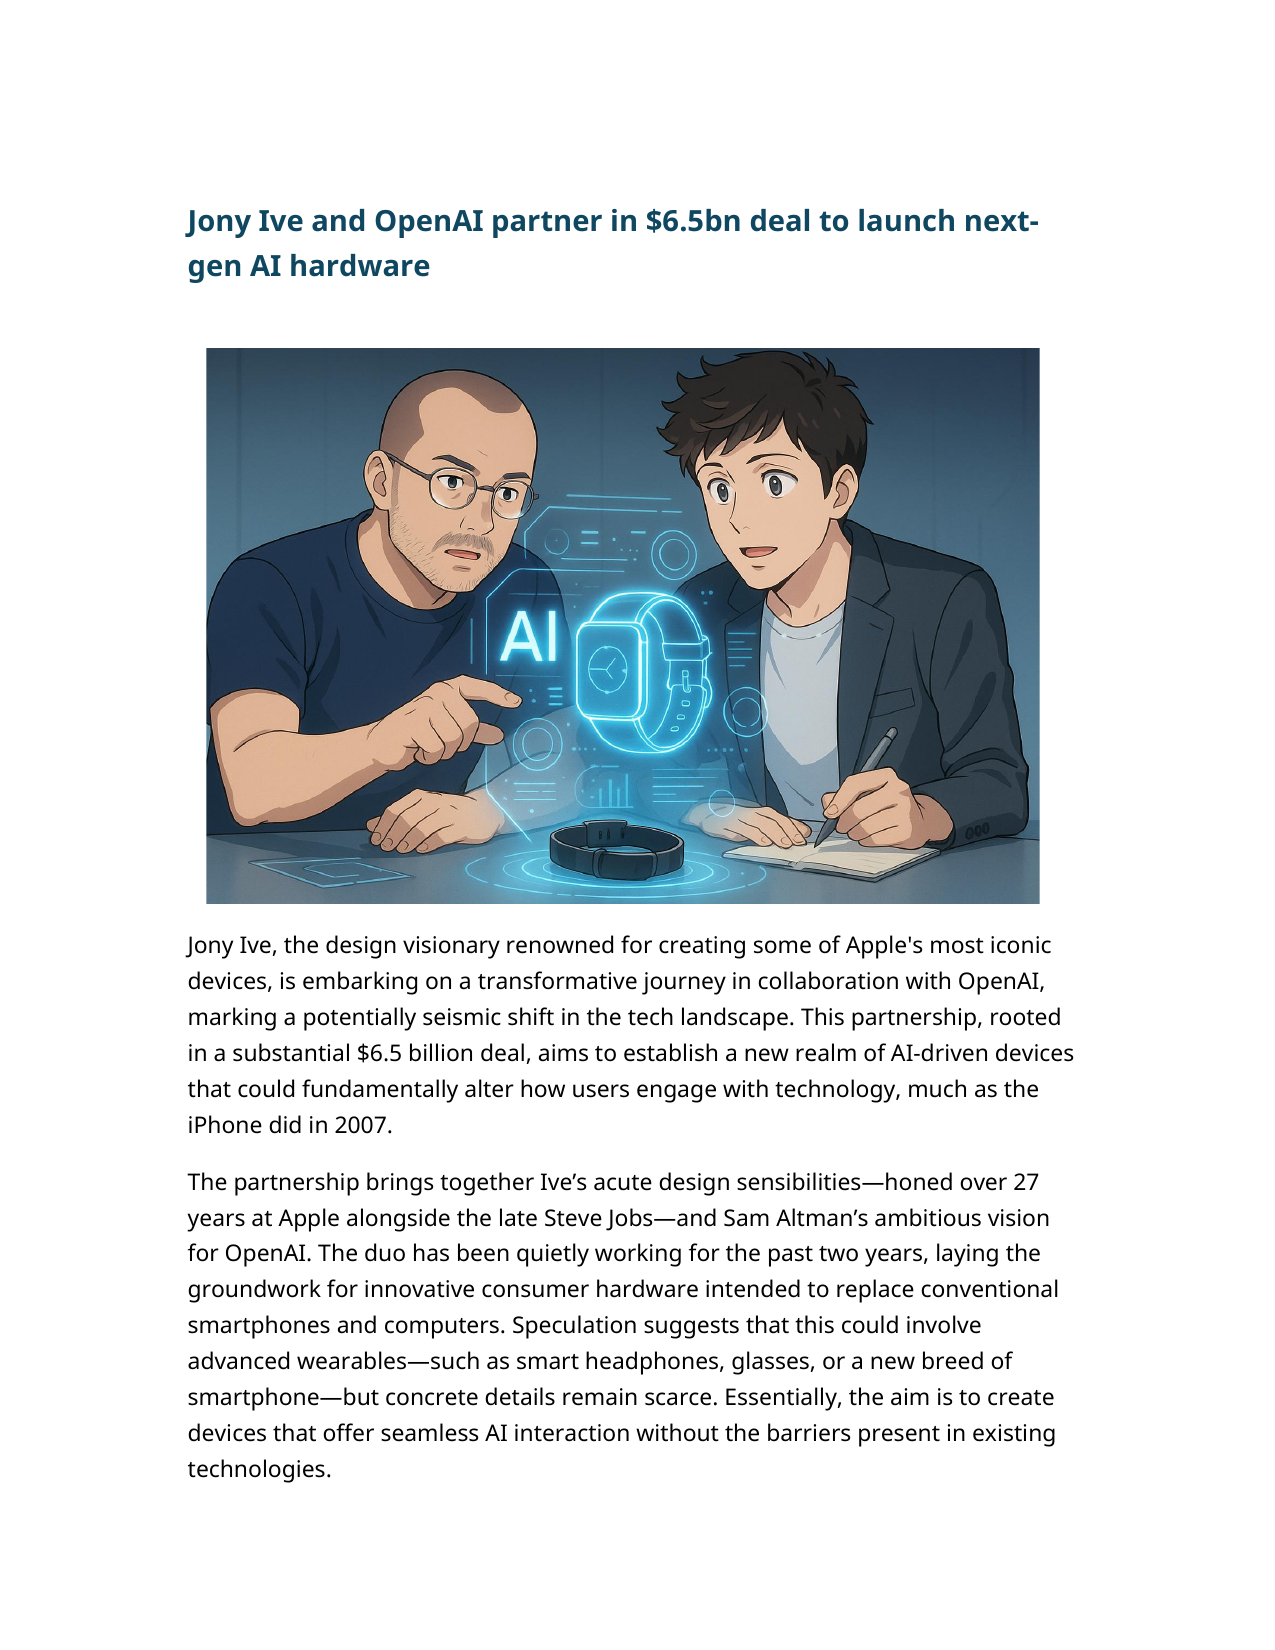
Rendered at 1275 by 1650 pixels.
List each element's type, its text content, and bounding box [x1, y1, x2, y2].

text The partnership brings together Ive’s acute design sensibilities—honed over 27 years at Apple alongside the late Steve Jobs—and Sam Altman’s ambitious vision for OpenAI. The duo has been quietly working for the past two years, laying the groundwork for innovative consumer hardware intended to replace conventional smartphones and computers. Speculation suggests that this could involve advanced wearables—such as smart headphones, glasses, or a new breed of smartphone—but concrete details remain scarce. Essentially, the aim is to create devices that offer seamless AI interaction without the barriers present in existing technologies. [187, 1166, 1087, 1484]
text Jony Ive, the design visionary renowned for creating some of Apple's most iconic devices, is embarking on a transformative journey in collaboration with OpenAI, marking a potentially seismic shift in the tech landscape. This partnership, rooted in a substantial $6.5 billion deal, aims to establish a new realm of AI-driven devices that could fundamentally alter how users engage with technology, much as the iPhone did in 2007. [187, 929, 1087, 1140]
picture [206, 348, 1040, 904]
subtitle Jony Ive and OpenAI partner in $6.5bn deal to launch next-gen AI hardware [187, 200, 1087, 285]
